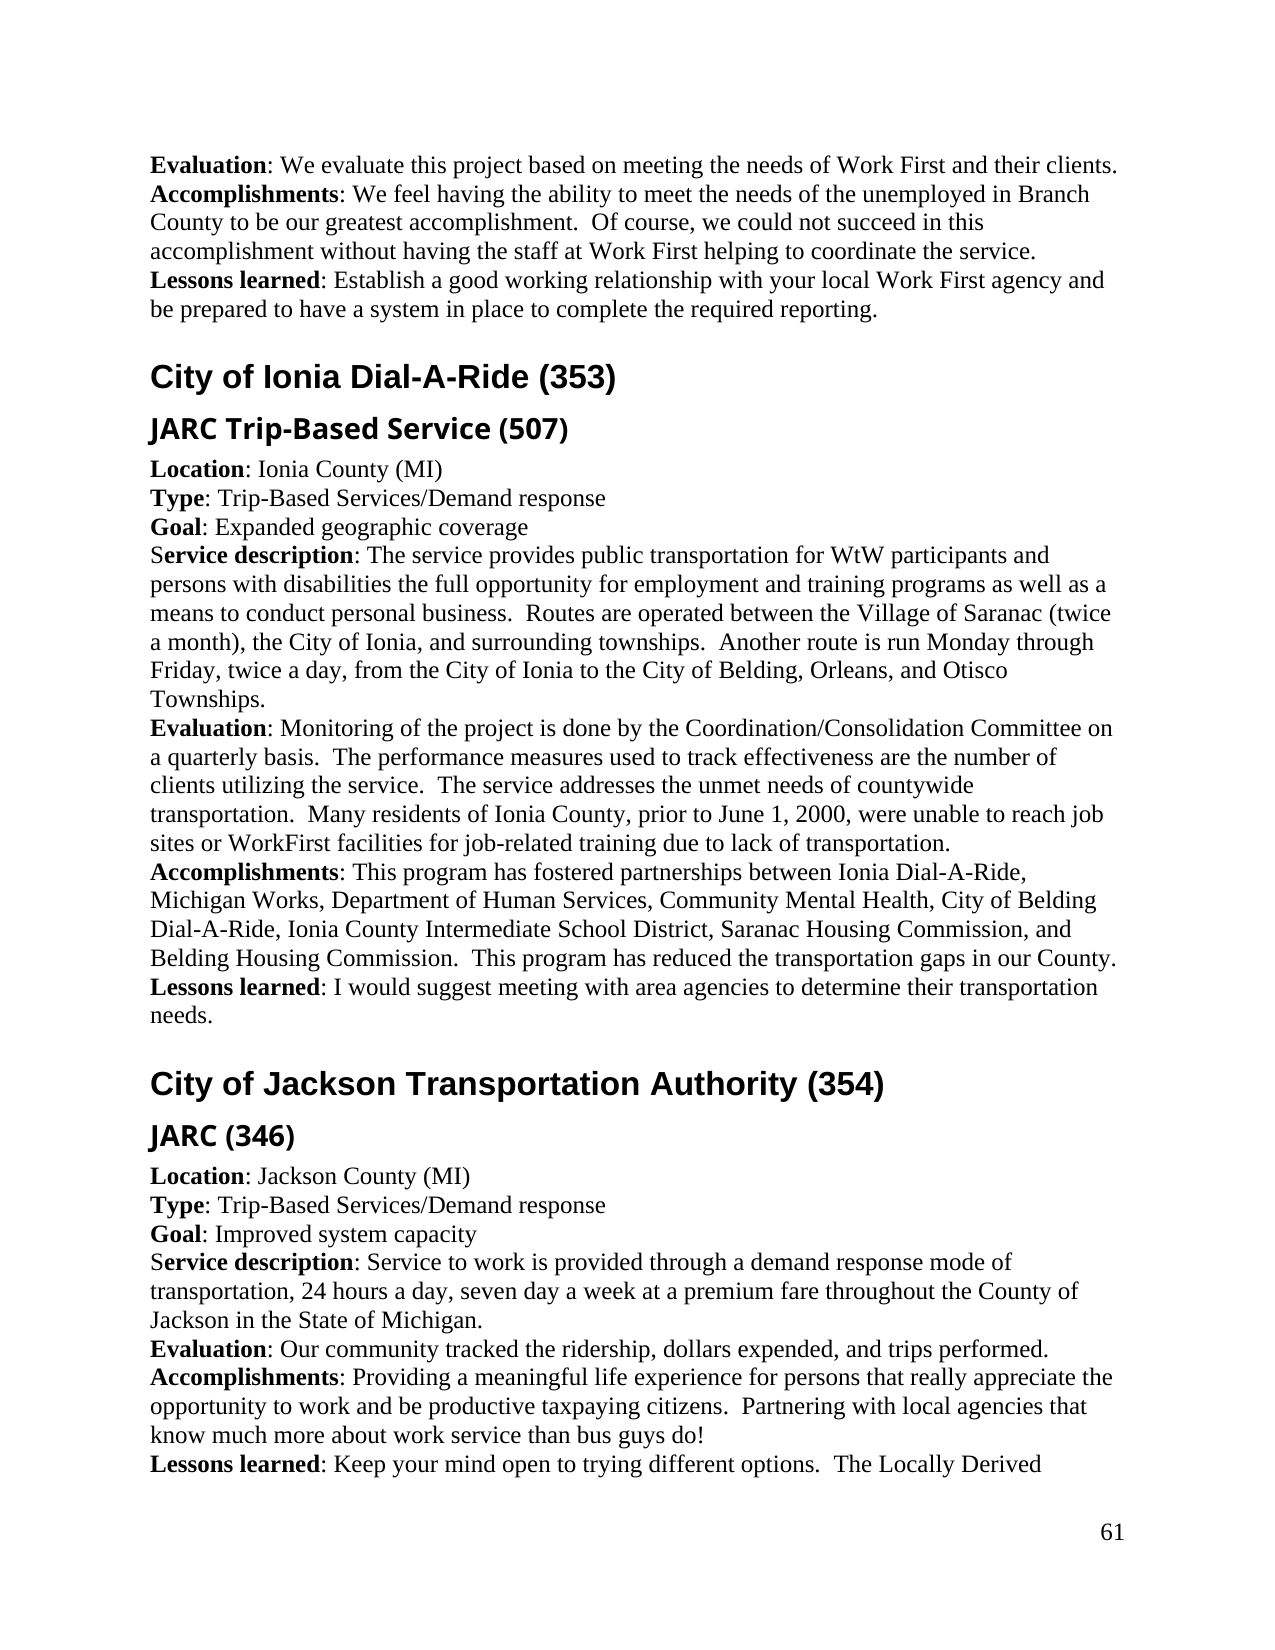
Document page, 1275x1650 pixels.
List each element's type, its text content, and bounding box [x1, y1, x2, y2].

text Location: Jackson County (MI) [150, 1161, 1125, 1190]
text Lessons learned: Establish a good working relationship with your local Work First agency and be prepared to have a system in place to complete the required reporting. [150, 265, 1125, 322]
text Evaluation: Our community tracked the ridership, dollars expended, and trips performed. [150, 1334, 1125, 1362]
text Evaluation: We evaluate this project based on meeting the needs of Work First and their clients. [150, 150, 1125, 179]
text Type: Trip-Based Services/Demand response [150, 483, 1125, 512]
subtitle City of Ionia Dial-A-Ride (353) [150, 357, 1125, 396]
text Location: Ionia County (MI) [150, 454, 1125, 483]
text Goal: Improved system capacity [150, 1219, 1125, 1247]
text Goal: Expanded geographic coverage [150, 512, 1125, 541]
text Service description: The service provides public transportation for WtW participants and persons with disabilities the full opportunity for employment and training programs as well as a means to conduct personal business. Routes are operated between the Village of Saranac (twice a month), the City of Ionia, and surrounding townships. Another route is run Monday through Friday, twice a day, from the City of Ionia to the City of Belding, Orleans, and Otisco Townships. [150, 541, 1125, 713]
subtitle JARC Trip-Based Service (507) [150, 408, 1125, 448]
text Type: Trip-Based Services/Demand response [150, 1190, 1125, 1219]
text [150, 1362, 1125, 1477]
text Lessons learned: I would suggest meeting with area agencies to determine their transportation needs. [150, 972, 1125, 1029]
text Accomplishments: We feel having the ability to meet the needs of the unemployed in Branch County to be our greatest accomplishment. Of course, we could not succeed in this accomplishment without having the staff at Work First helping to coordinate the service. [150, 179, 1125, 265]
subtitle City of Jackson Transportation Authority (354) [150, 1064, 1125, 1103]
text Accomplishments: This program has fostered partnerships between Ionia Dial-A-Ride, Michigan Works, Department of Human Services, Community Mental Health, City of Belding Dial-A-Ride, Ionia County Intermediate School District, Saranac Housing Commission, and Belding Housing Commission. This program has reduced the transportation gaps in our County. [150, 857, 1125, 972]
text Evaluation: Monitoring of the project is done by the Coordination/Consolidation Committee on a quarterly basis. The performance measures used to track effectiveness are the number of clients utilizing the service. The service addresses the unmet needs of countywide transportation. Many residents of Ionia County, prior to June 1, 2000, were unable to reach job sites or WorkFirst facilities for job-related training due to lack of transportation. [150, 713, 1125, 857]
subtitle JARC (346) [150, 1115, 1125, 1155]
text Service description: Service to work is provided through a demand response mode of transportation, 24 hours a day, seven day a week at a premium fare throughout the County of Jackson in the State of Michigan. [150, 1247, 1125, 1334]
